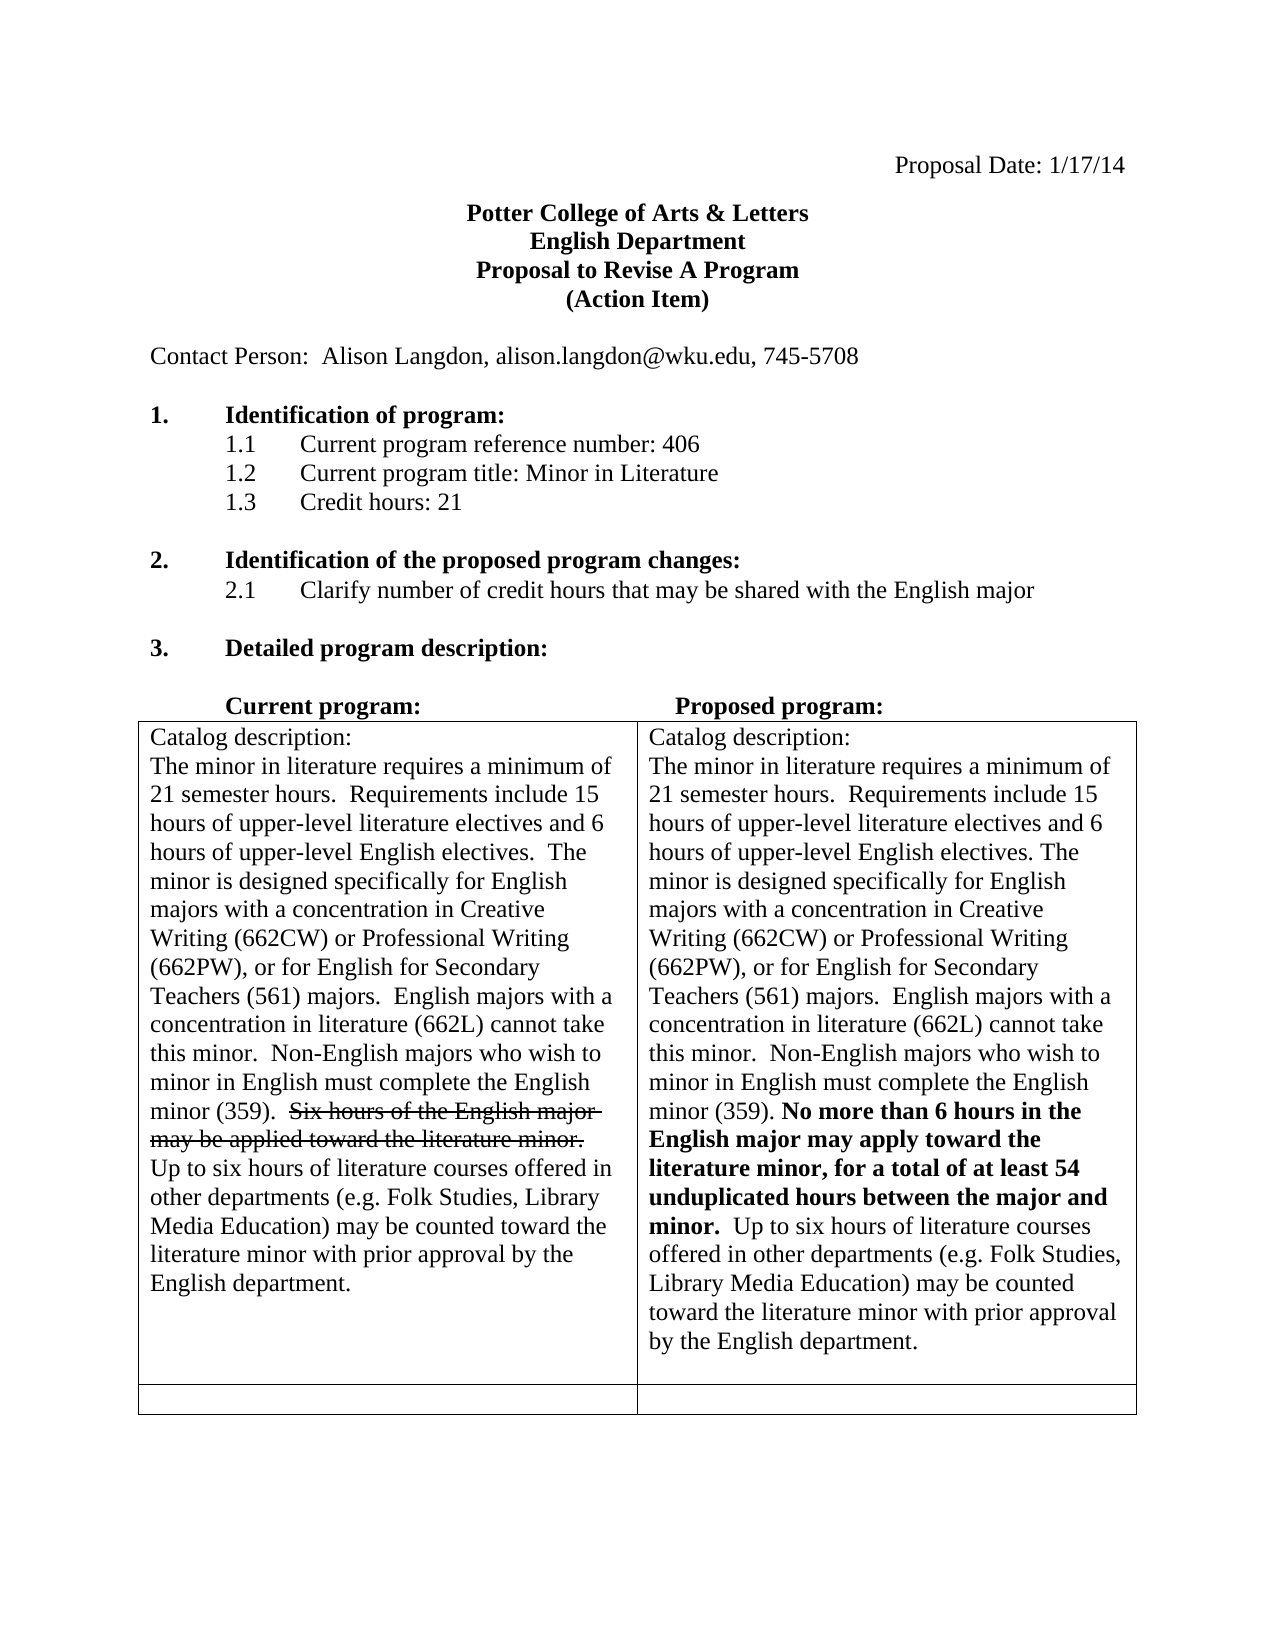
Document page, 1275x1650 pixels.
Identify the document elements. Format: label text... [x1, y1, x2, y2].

text (Action Item) [150, 284, 1125, 313]
list Current program reference number: 406 [225, 429, 1125, 458]
text 2.1 Clarify number of credit hours that may be shared with the English major [150, 575, 1125, 604]
table_header Catalog description: The minor in literature requires a minimum of 21 semester hours. Requirements include 15 hours of upper-level literature electives and 6 hours of upper-level English electives. The minor is designed specifically for English majors with a concentration in Creative Writing (662CW) or Professional Writing (662PW), or for English for Secondary Teachers (561) majors. English majors with a concentration in literature (662L) cannot take this minor. Non-English majors who wish to minor in English must complete the English minor (359). Six hours of the English major may be applied toward the literature minor. Up to six hours of literature courses offered in other departments (e.g. Folk Studies, Library Media Education) may be counted toward the literature minor with prior approval by the English department. [139, 722, 637, 1384]
text Current program: Proposed program: [150, 691, 1125, 721]
text Proposal Date: 1/17/14 [150, 150, 1125, 179]
table_cell [638, 1385, 1136, 1414]
text 1. Identification of program: [150, 400, 1125, 429]
text Proposal to Revise A Program [150, 255, 1125, 284]
list Current program title: Minor in Literature [225, 458, 1125, 487]
text Contact Person: Alison Langdon, alison.langdon@wku.edu, 745-5708 [150, 341, 1125, 371]
text Potter College of Arts & Letters [150, 198, 1125, 226]
list Credit hours: 21 [225, 487, 1125, 516]
table_header Catalog description: The minor in literature requires a minimum of 21 semester hours. Requirements include 15 hours of upper-level literature electives and 6 hours of upper-level English electives. The minor is designed specifically for English majors with a concentration in Creative Writing (662CW) or Professional Writing (662PW), or for English for Secondary Teachers (561) majors. English majors with a concentration in literature (662L) cannot take this minor. Non-English majors who wish to minor in English must complete the English minor (359). No more than 6 hours in the English major may apply toward the literature minor, for a total of at least 54 unduplicated hours between the major and minor. Up to six hours of literature courses offered in other departments (e.g. Folk Studies, Library Media Education) may be counted toward the literature minor with prior approval by the English department. [638, 722, 1136, 1384]
text English Department [150, 226, 1125, 255]
text 2. Identification of the proposed program changes: [150, 546, 1125, 575]
text 3. Detailed program description: [150, 633, 1125, 662]
table_cell [139, 1385, 637, 1414]
